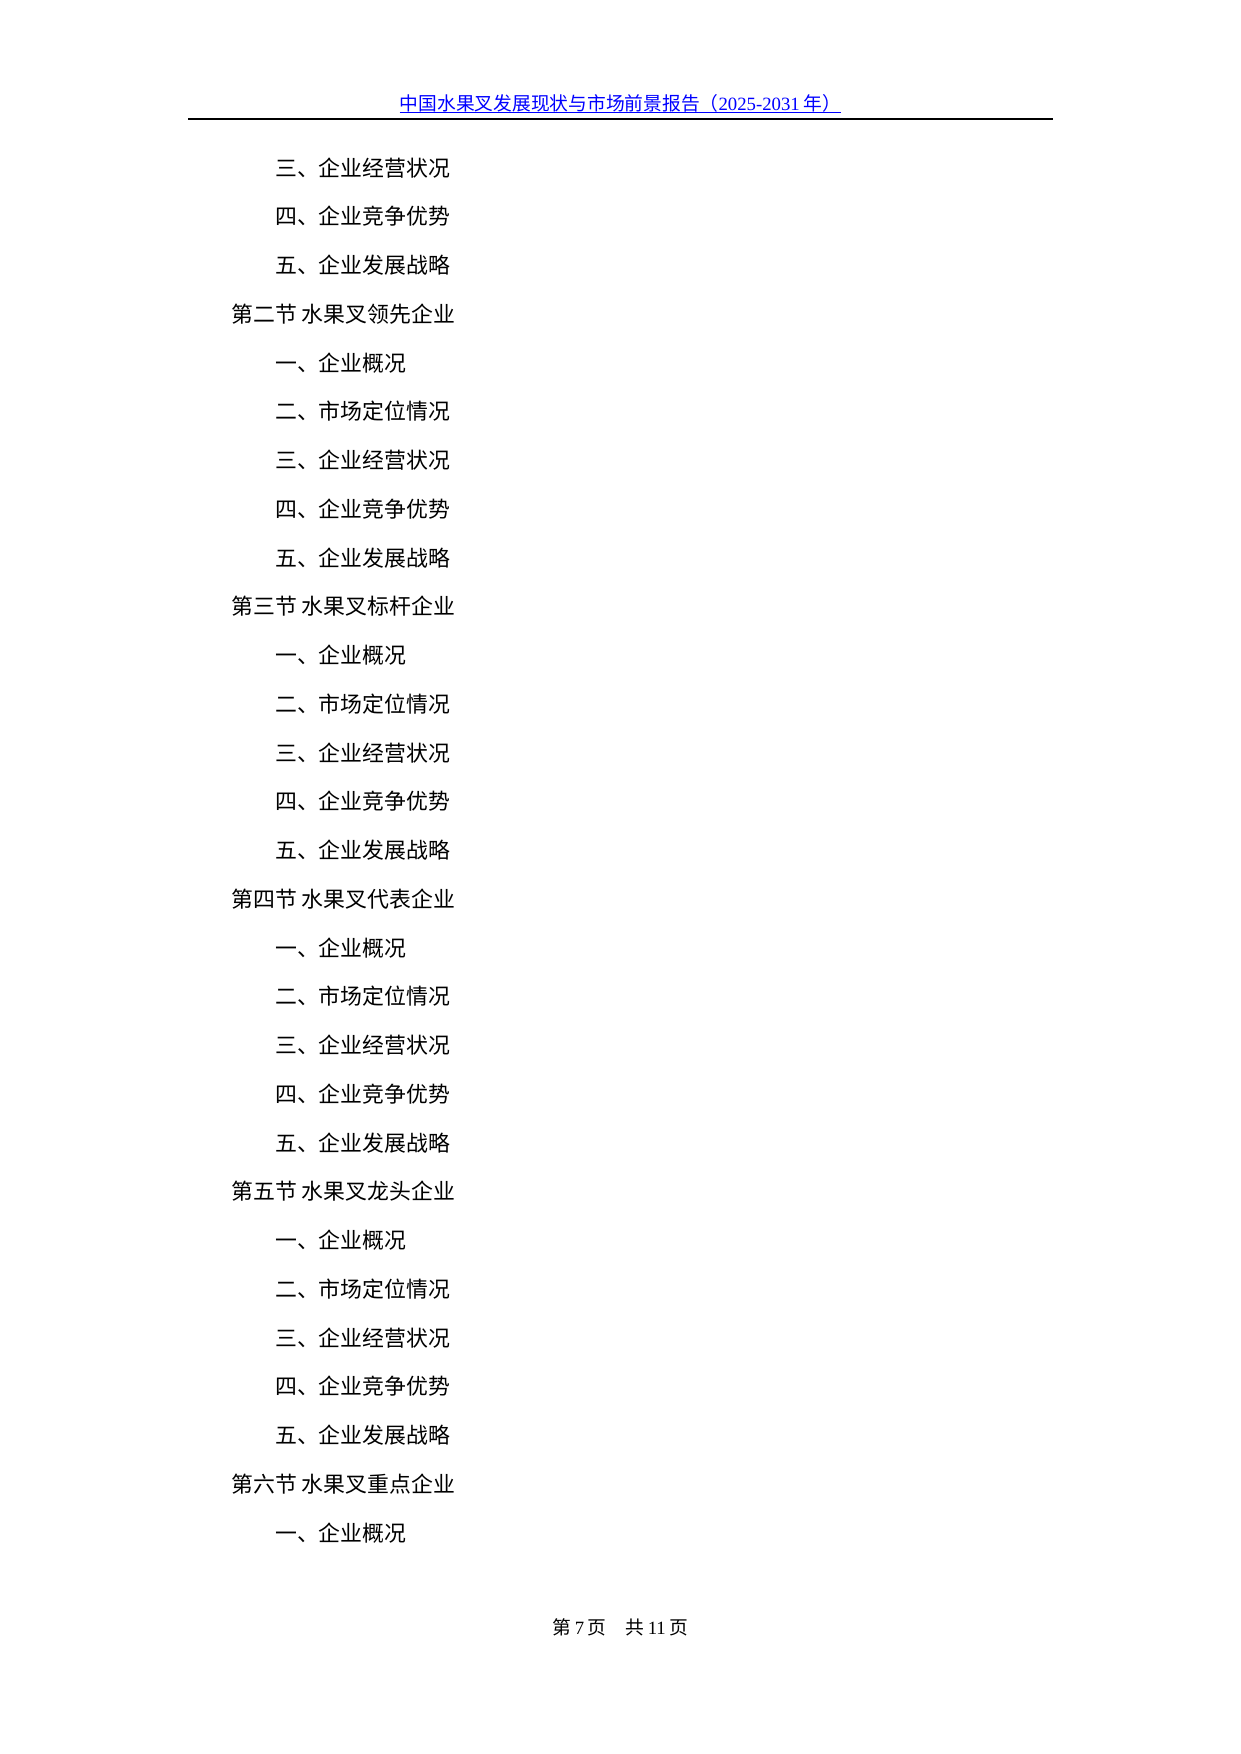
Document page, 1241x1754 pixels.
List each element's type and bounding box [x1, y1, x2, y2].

text [187, 150, 1053, 1548]
